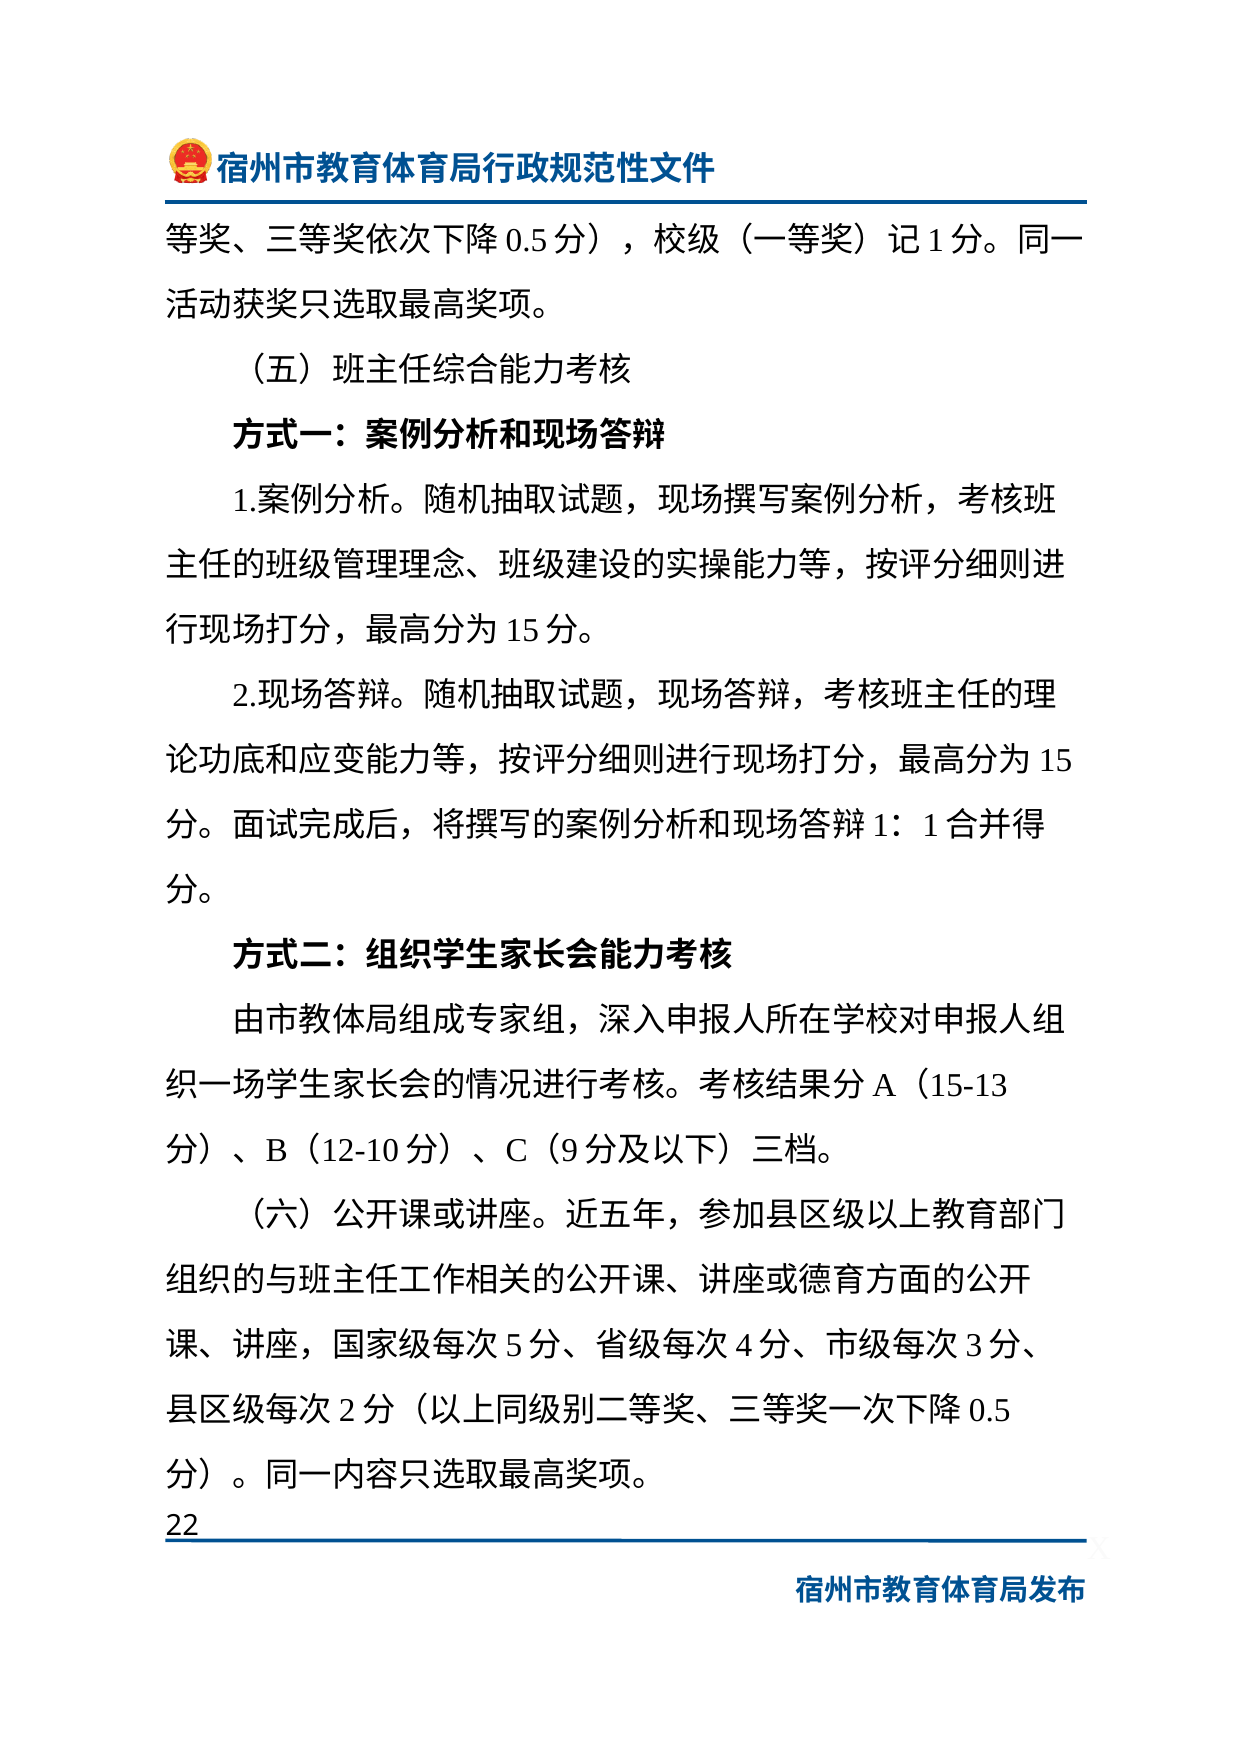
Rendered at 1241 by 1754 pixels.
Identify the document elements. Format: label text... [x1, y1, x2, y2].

text 2.现场答辩。随机抽取试题，现场答辩，考核班主任的理论功底和应变能力等，按评分细则进行现场打分，最高分为15分。面试完成后，将撰写的案例分析和现场答辩1：1合并得分。 [165, 659, 1087, 919]
text 1.案例分析。随机抽取试题，现场撰写案例分析，考核班主任的班级管理理念、班级建设的实操能力等，按评分细则进行现场打分，最高分为15分。 [165, 464, 1087, 659]
text （五）班主任综合能力考核 [165, 334, 1087, 399]
text （六）公开课或讲座。近五年，参加县区级以上教育部门组织的与班主任工作相关的公开课、讲座或德育方面的公开课、讲座，国家级每次5分、省级每次4分、市级每次3分、县区级每次2分（以上同级别二等奖、三等奖一次下降0.5分）。同一内容只选取最高奖项。 [165, 1179, 1087, 1504]
text 方式一：案例分析和现场答辩 [165, 399, 1087, 464]
text 近五年，以班级为单位参加各级各类竞赛活动，国家级记5分，省级记4分、市级记3分、县区级记2分（以上同级别二等奖、三等奖依次下降0.5分），校级（一等奖）记1分。同一活动获奖只选取最高奖项。 [165, 204, 1087, 334]
text 由市教体局组成专家组，深入申报人所在学校对申报人组织一场学生家长会的情况进行考核。考核结果分A（15-13分）、B（12-10分）、C（9分及以下）三档。 [165, 984, 1087, 1179]
picture [165, 136, 216, 187]
text 方式二：组织学生家长会能力考核 [165, 919, 1087, 984]
